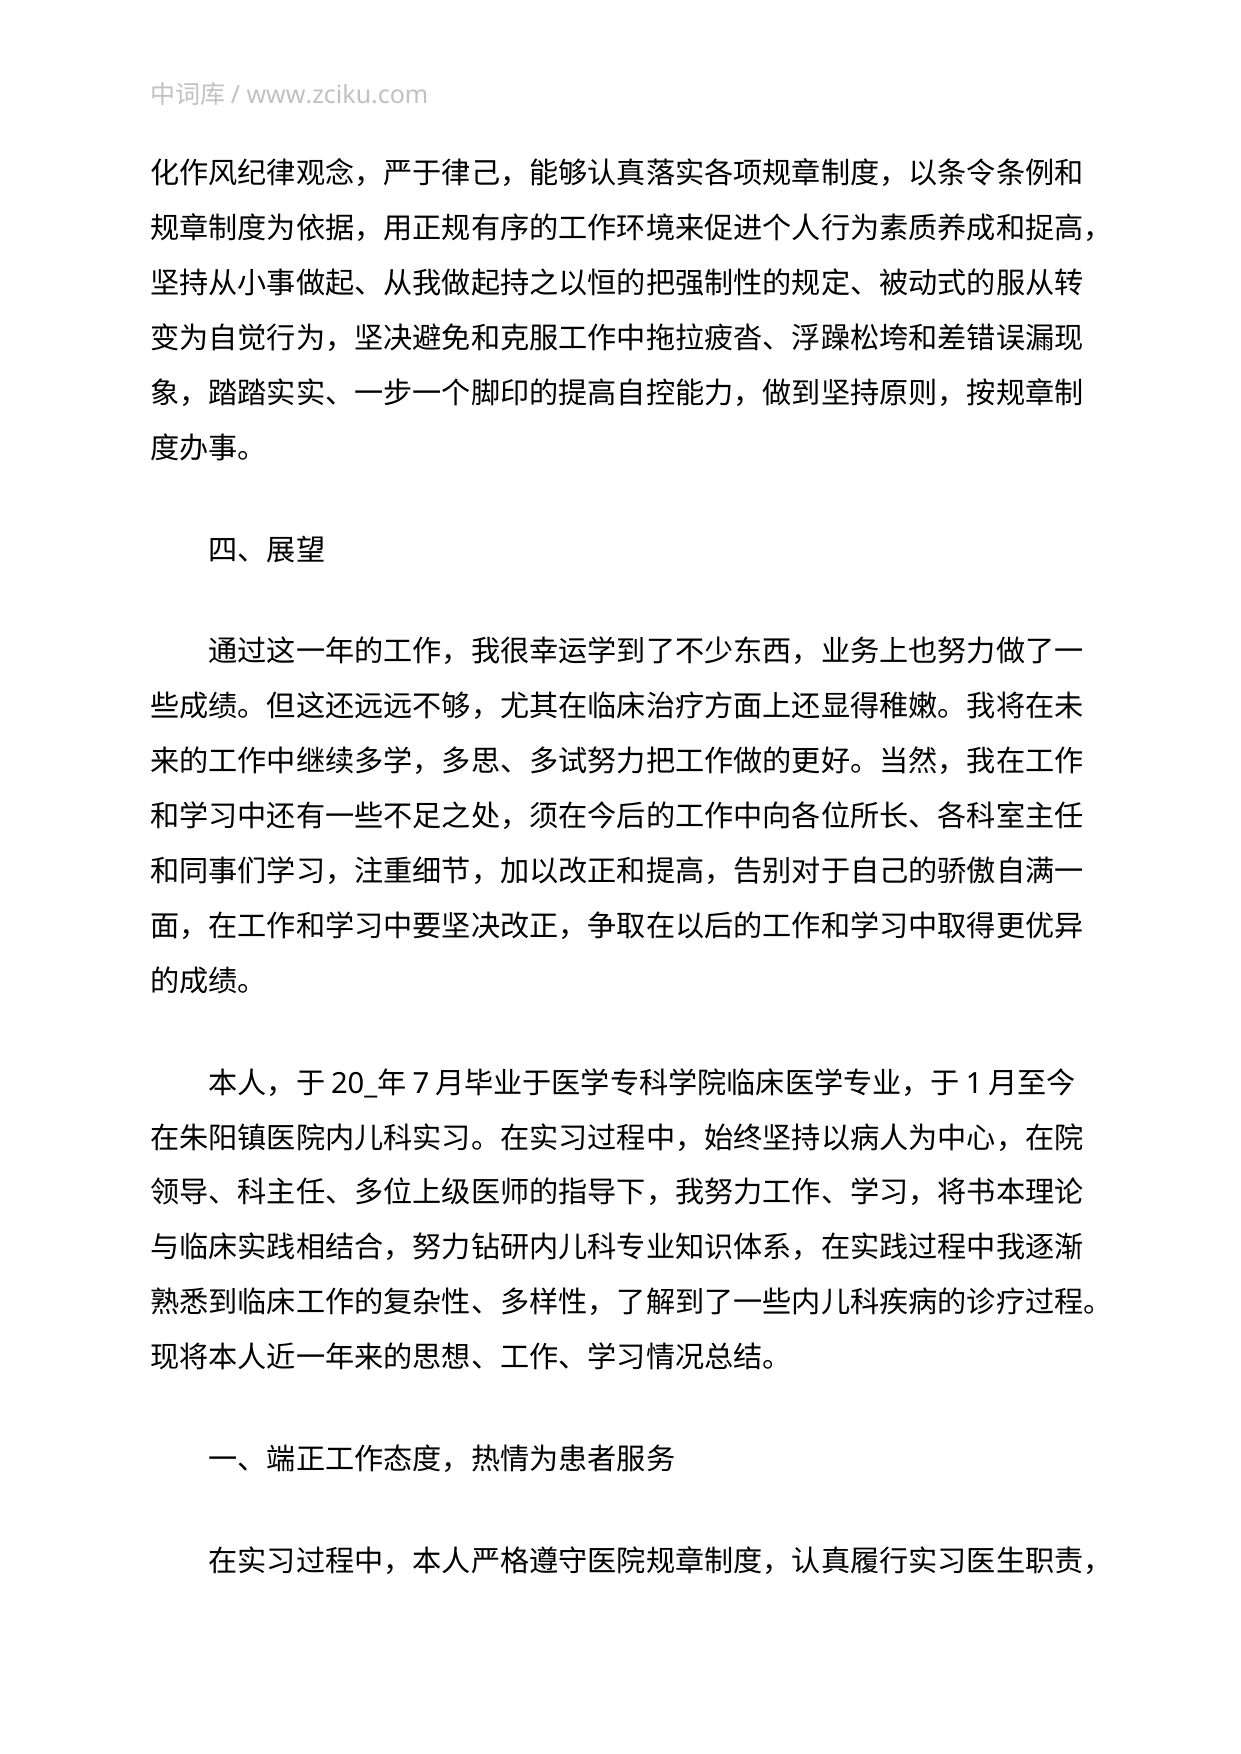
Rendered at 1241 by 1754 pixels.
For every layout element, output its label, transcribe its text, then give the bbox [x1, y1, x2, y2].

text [150, 1537, 1090, 1579]
text 本人，于20_年7月毕业于医学专科学院临床医学专业，于1月至今在朱阳镇医院内儿科实习。在实习过程中，始终坚持以病人为中心，在院领导、科主任、多位上级医师的指导下，我努力工作、学习，将书本理论与临床实践相结合，努力钻研内儿科专业知识体系，在实践过程中我逐渐熟悉到临床工作的复杂性、多样性，了解到了一些内儿科疾病的诊疗过程。现将本人近一年来的思想、工作、学习情况总结。 [150, 1059, 1090, 1376]
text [150, 150, 1090, 467]
text 一、端正工作态度，热情为患者服务 [150, 1436, 1090, 1478]
text 四、展望 [150, 526, 1090, 568]
text 通过这一年的工作，我很幸运学到了不少东西，业务上也努力做了一些成绩。但这还远远不够，尤其在临床治疗方面上还显得稚嫩。我将在未来的工作中继续多学，多思、多试努力把工作做的更好。当然，我在工作和学习中还有一些不足之处，须在今后的工作中向各位所长、各科室主任和同事们学习，注重细节，加以改正和提高，告别对于自己的骄傲自满一面，在工作和学习中要坚决改正，争取在以后的工作和学习中取得更优异的成绩。 [150, 628, 1090, 1000]
